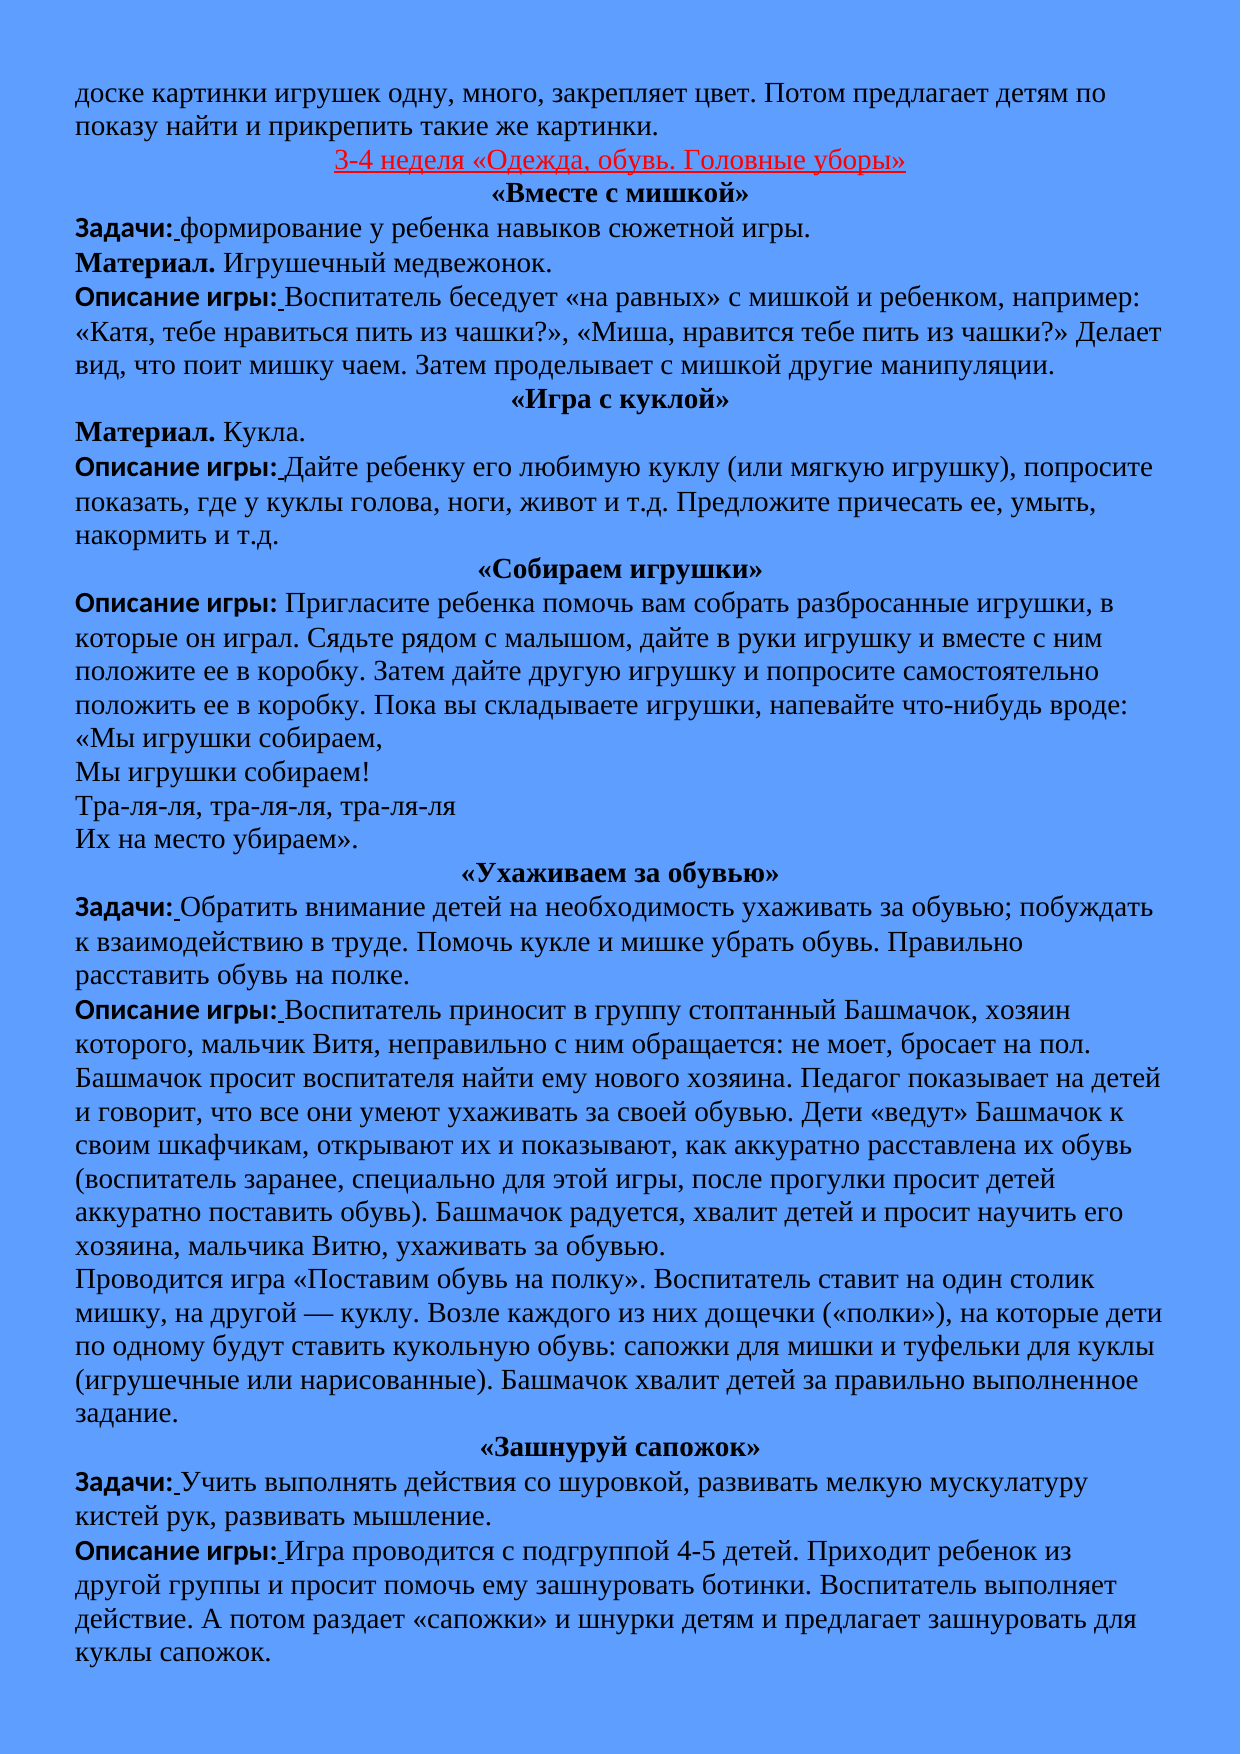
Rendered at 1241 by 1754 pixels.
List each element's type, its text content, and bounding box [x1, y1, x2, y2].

text Проводится игра «Поставим обувь на полку». Воспитатель ставит на один столик мишку, на другой — куклу. Возле каждого из них дощечки («полки»), на которые дети по одному будут ставить кукольную обувь: сапожки для мишки и туфельки для куклы (игрушечные или нарисованные). Башмачок хвалит детей за правильно выполненное задание. [75, 1261, 1165, 1429]
text Их на место убираем». [75, 821, 1165, 855]
text Мы игрушки собираем! [75, 754, 1165, 788]
text Описание игры: Воспитатель беседует «на равных» с мишкой и ребенком, например: «Катя, тебе нравиться пить из чашки?», «Миша, нравится тебе пить из чашки?» Делает вид, что поит мишку чаем. Затем проделывает с мишкой другие манипуляции. [75, 278, 1165, 381]
text «Собираем игрушки» [75, 551, 1165, 584]
text «Зашнуруй сапожок» [75, 1429, 1165, 1463]
text «Игра с куклой» [75, 381, 1165, 414]
text 3-4 неделя «Одежда, обувь. Головные уборы» [75, 142, 1165, 176]
text Описание игры: Пригласите ребенка помочь вам собрать разбросанные игрушки, в которые он играл. Сядьте рядом с малышом, дайте в руки игрушку и вместе с ним положите ее в коробку. Затем дайте другую игрушку и попросите самостоятельно положить ее в коробку. Пока вы складываете игрушки, напевайте что-нибудь вроде: [75, 584, 1165, 721]
text Описание игры: Дайте ребенку его любимую куклу (или мягкую игрушку), попросите показать, где у куклы голова, ноги, живот и т.д. Предложите причесать ее, умыть, накормить и т.д. [75, 448, 1165, 551]
text Задачи: Обратить внимание детей на необходимость ухаживать за обувью; побуждать к взаимодействию в труде. Помочь кукле и мишке убрать обувь. Правильно расставить обувь на полке. [75, 888, 1165, 991]
text Материал. Игрушечный медвежонок. [75, 245, 1165, 278]
text Задачи: Учить выполнять действия со шуровкой, развивать мелкую мускулатуру кистей рук, развивать мышление. Описание игры: Игра проводится с подгруппой 4-5 детей. Приходит ребенок из другой группы и просит помочь ему зашнуровать ботинки. Воспитатель выполняет действие. А потом раздает «сапожки» и шнурки детям и предлагает зашнуровать для куклы сапожок. [75, 1463, 1165, 1668]
text «Вместе с мишкой» [75, 176, 1165, 209]
text «Ухаживаем за обувью» [75, 855, 1165, 888]
text Тра-ля-ля, тра-ля-ля, тра-ля-ля [75, 788, 1165, 821]
text Описание игры: Воспитатель приносит в группу стоптанный Башмачок, хозяин которого, мальчик Витя, неправильно с ним обращается: не моет, бросает на пол. Башмачок просит воспитателя найти ему нового хозяина. Педагог показывает на детей и говорит, что все они умеют ухаживать за своей обувью. Дети «ведут» Башмачок к своим шкафчикам, открывают их и показывают, как аккуратно расставлена их обувь (воспитатель заранее, специально для этой игры, после прогулки просит детей аккуратно поставить обувь). Башмачок радуется, хвалит детей и просит научить его хозяина, мальчика Витю, ухаживать за обувью. [75, 991, 1165, 1261]
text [75, 75, 1165, 142]
text «Мы игрушки собираем, [75, 721, 1165, 754]
text Материал. Кукла. [75, 414, 1165, 448]
text Задачи: формирование у ребенка навыков сюжетной игры. [75, 209, 1165, 245]
